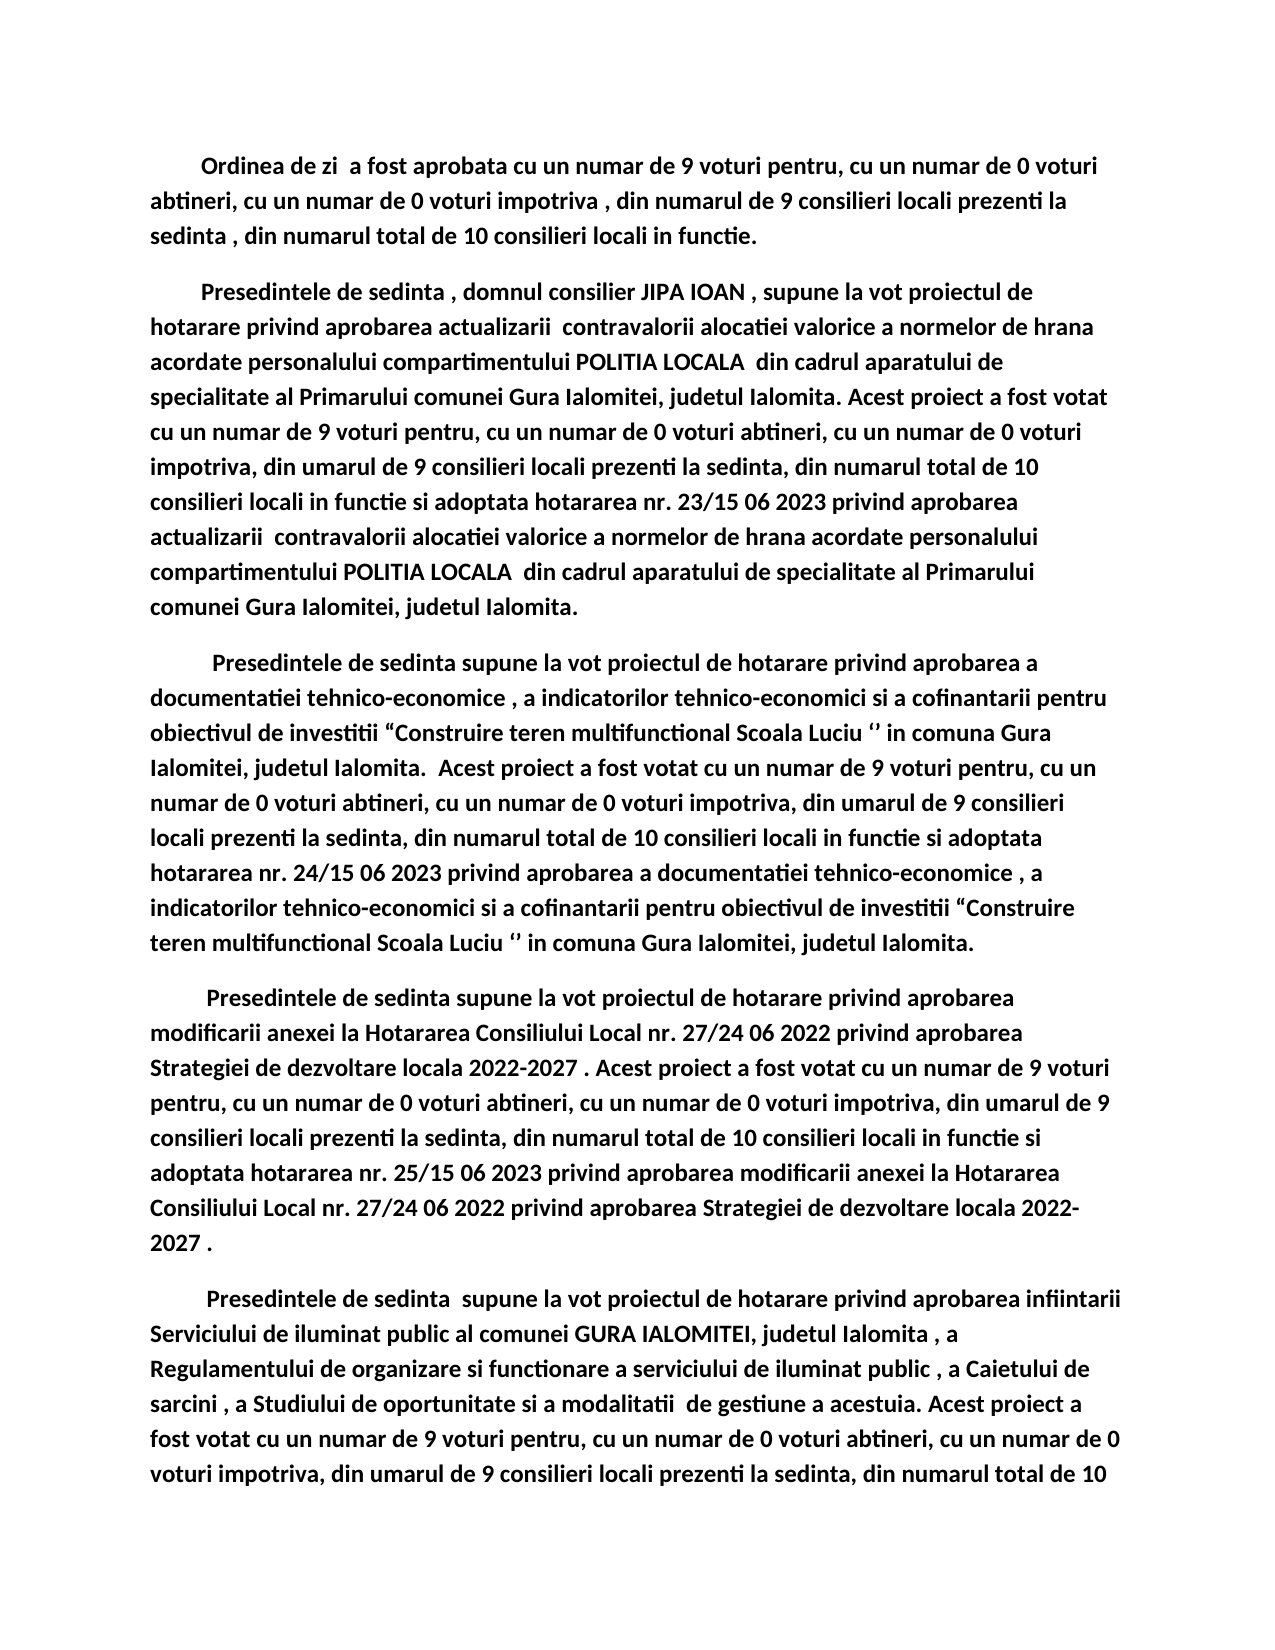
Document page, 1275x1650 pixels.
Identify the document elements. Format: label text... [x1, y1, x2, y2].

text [150, 1283, 1125, 1489]
text Presedintele de sedinta supune la vot proiectul de hotarare privind aprobarea modificarii anexei la Hotararea Consiliului Local nr. 27/24 06 2022 privind aprobarea Strategiei de dezvoltare locala 2022-2027 . Acest proiect a fost votat cu un numar de 9 voturi pentru, cu un numar de 0 voturi abtineri, cu un numar de 0 voturi impotriva, din umarul de 9 consilieri locali prezenti la sedinta, din numarul total de 10 consilieri locali in functie si adoptata hotararea nr. 25/15 06 2023 privind aprobarea modificarii anexei la Hotararea Consiliului Local nr. 27/24 06 2022 privind aprobarea Strategiei de dezvoltare locala 2022-2027 . [150, 982, 1125, 1258]
text Presedintele de sedinta , domnul consilier JIPA IOAN , supune la vot proiectul de hotarare privind aprobarea actualizarii contravalorii alocatiei valorice a normelor de hrana acordate personalului compartimentului POLITIA LOCALA din cadrul aparatului de specialitate al Primarului comunei Gura Ialomitei, judetul Ialomita. Acest proiect a fost votat cu un numar de 9 voturi pentru, cu un numar de 0 voturi abtineri, cu un numar de 0 voturi impotriva, din umarul de 9 consilieri locali prezenti la sedinta, din numarul total de 10 consilieri locali in functie si adoptata hotararea nr. 23/15 06 2023 privind aprobarea actualizarii contravalorii alocatiei valorice a normelor de hrana acordate personalului compartimentului POLITIA LOCALA din cadrul aparatului de specialitate al Primarului comunei Gura Ialomitei, judetul Ialomita. [150, 276, 1125, 621]
text Presedintele de sedinta supune la vot proiectul de hotarare privind aprobarea a documentatiei tehnico-economice , a indicatorilor tehnico-economici si a cofinantarii pentru obiectivul de investitii “Construire teren multifunctional Scoala Luciu ‘’ in comuna Gura Ialomitei, judetul Ialomita. Acest proiect a fost votat cu un numar de 9 voturi pentru, cu un numar de 0 voturi abtineri, cu un numar de 0 voturi impotriva, din umarul de 9 consilieri locali prezenti la sedinta, din numarul total de 10 consilieri locali in functie si adoptata hotararea nr. 24/15 06 2023 privind aprobarea a documentatiei tehnico-economice , a indicatorilor tehnico-economici si a cofinantarii pentru obiectivul de investitii “Construire teren multifunctional Scoala Luciu ‘’ in comuna Gura Ialomitei, judetul Ialomita. [150, 647, 1125, 957]
text Ordinea de zi a fost aprobata cu un numar de 9 voturi pentru, cu un numar de 0 voturi abtineri, cu un numar de 0 voturi impotriva , din numarul de 9 consilieri locali prezenti la sedinta , din numarul total de 10 consilieri locali in functie. [150, 150, 1125, 251]
